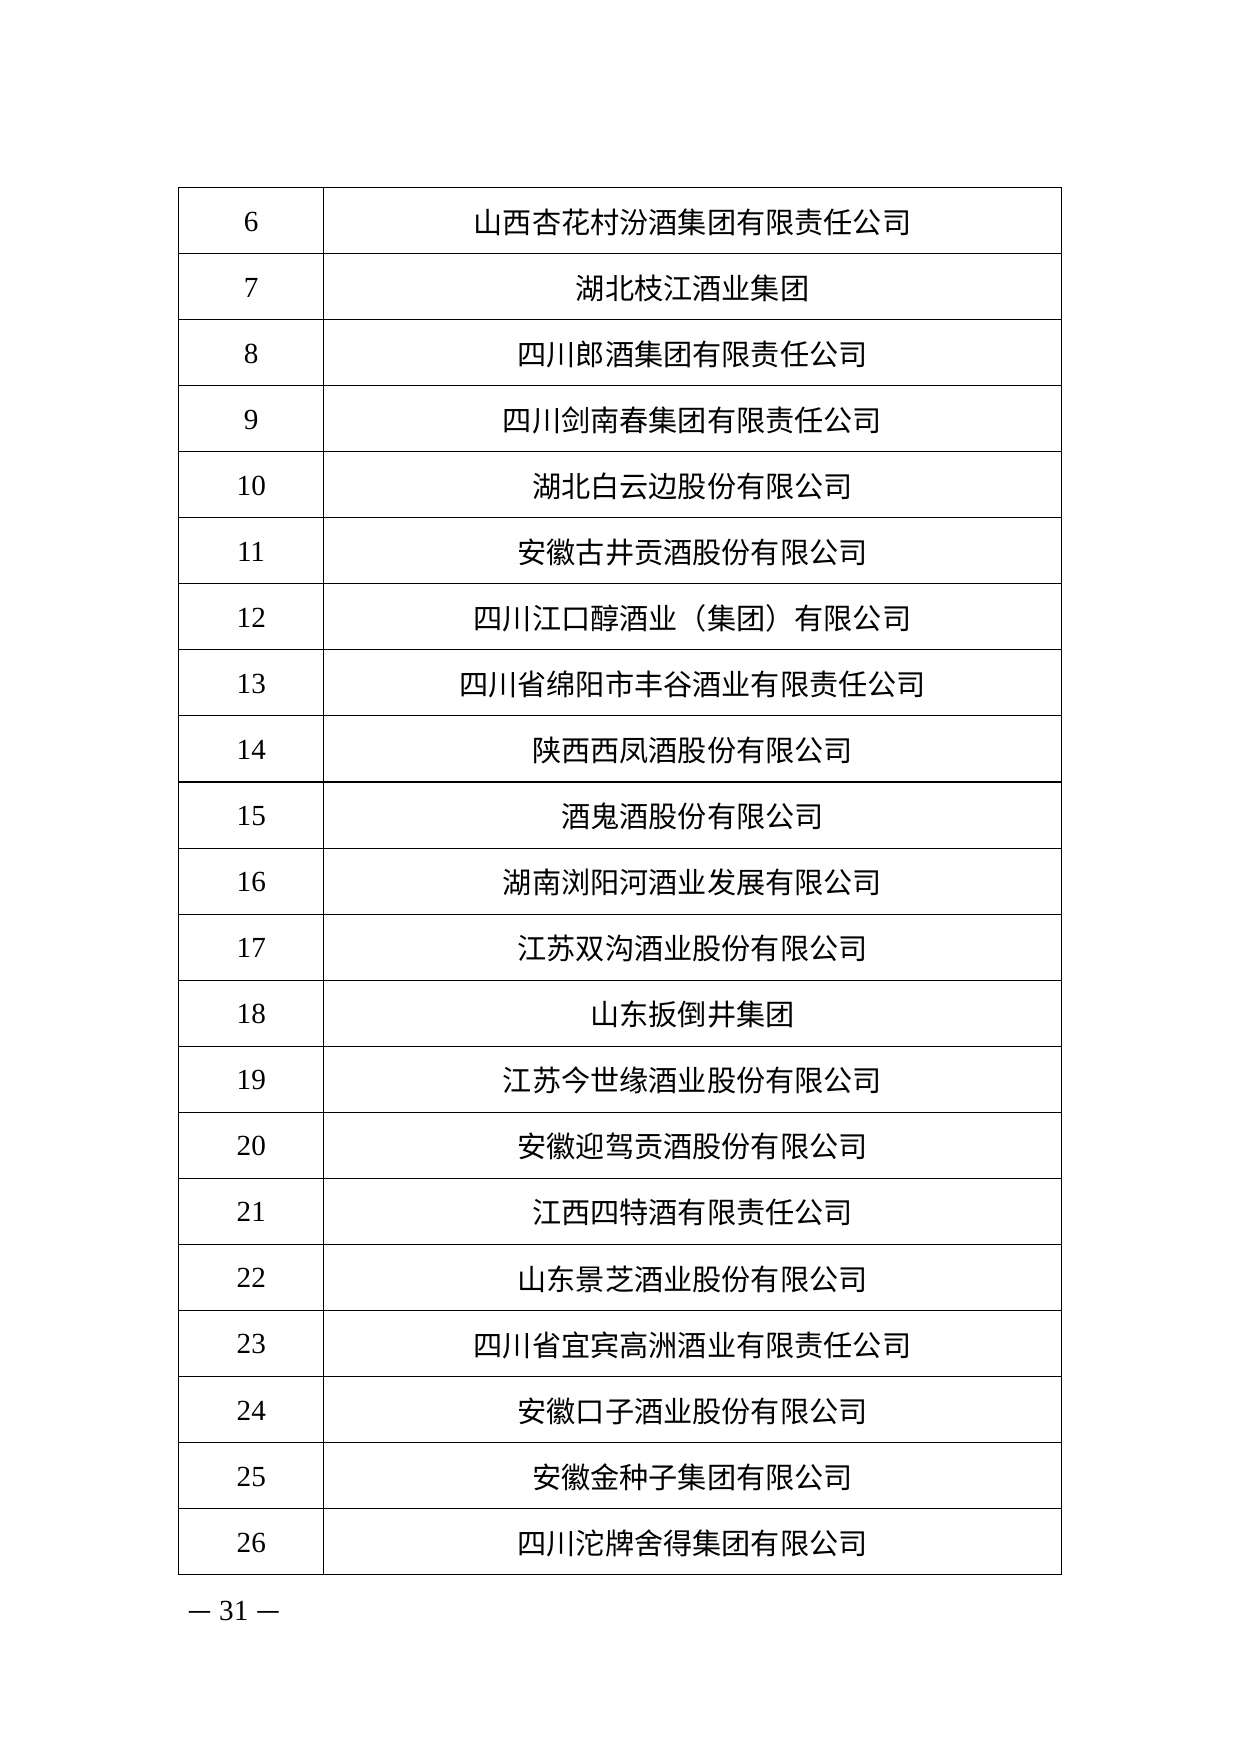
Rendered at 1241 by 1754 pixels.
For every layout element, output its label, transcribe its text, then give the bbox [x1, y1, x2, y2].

table_cell 11 [179, 518, 323, 583]
table_cell 山东景芝酒业股份有限公司 [324, 1245, 1061, 1310]
table_cell 安徽金种子集团有限公司 [324, 1443, 1061, 1508]
table_cell 21 [179, 1179, 323, 1244]
table_cell 安徽口子酒业股份有限公司 [324, 1377, 1061, 1442]
table_cell 20 [179, 1113, 323, 1178]
table_cell 湖北白云边股份有限公司 [324, 452, 1061, 517]
table_cell 19 [179, 1047, 323, 1112]
table_cell 山东扳倒井集团 [324, 981, 1061, 1046]
table_cell 四川省宜宾高洲酒业有限责任公司 [324, 1311, 1061, 1376]
table_cell 23 [179, 1311, 323, 1376]
table_cell 8 [179, 320, 323, 385]
table_cell 山西杏花村汾酒集团有限责任公司 [324, 188, 1061, 253]
table_cell 18 [179, 981, 323, 1046]
table_cell 24 [179, 1377, 323, 1442]
table_cell 安徽古井贡酒股份有限公司 [324, 518, 1061, 583]
table_cell 7 [179, 254, 323, 319]
table_cell 12 [179, 584, 323, 649]
table_cell 四川沱牌舍得集团有限公司 [324, 1509, 1061, 1574]
table_cell 14 [179, 716, 323, 781]
table_cell 26 [179, 1509, 323, 1574]
table_cell 16 [179, 849, 323, 913]
table_cell 湖北枝江酒业集团 [324, 254, 1061, 319]
table_cell 13 [179, 650, 323, 715]
table_cell 安徽迎驾贡酒股份有限公司 [324, 1113, 1061, 1178]
table_cell 15 [179, 783, 323, 847]
table_cell 17 [179, 915, 323, 979]
table_cell 6 [179, 188, 323, 253]
table_cell 25 [179, 1443, 323, 1508]
table_cell 陕西西凤酒股份有限公司 [324, 716, 1061, 781]
table_cell 22 [179, 1245, 323, 1310]
table_cell 酒鬼酒股份有限公司 [324, 783, 1061, 847]
table_cell 四川剑南春集团有限责任公司 [324, 386, 1061, 451]
table_cell 四川江口醇酒业（集团）有限公司 [324, 584, 1061, 649]
table_cell 四川郎酒集团有限责任公司 [324, 320, 1061, 385]
table_cell 湖南浏阳河酒业发展有限公司 [324, 849, 1061, 913]
table_cell 江西四特酒有限责任公司 [324, 1179, 1061, 1244]
table_cell 10 [179, 452, 323, 517]
table_cell 9 [179, 386, 323, 451]
table_cell 四川省绵阳市丰谷酒业有限责任公司 [324, 650, 1061, 715]
table_cell 江苏今世缘酒业股份有限公司 [324, 1047, 1061, 1112]
table_cell 江苏双沟酒业股份有限公司 [324, 915, 1061, 979]
